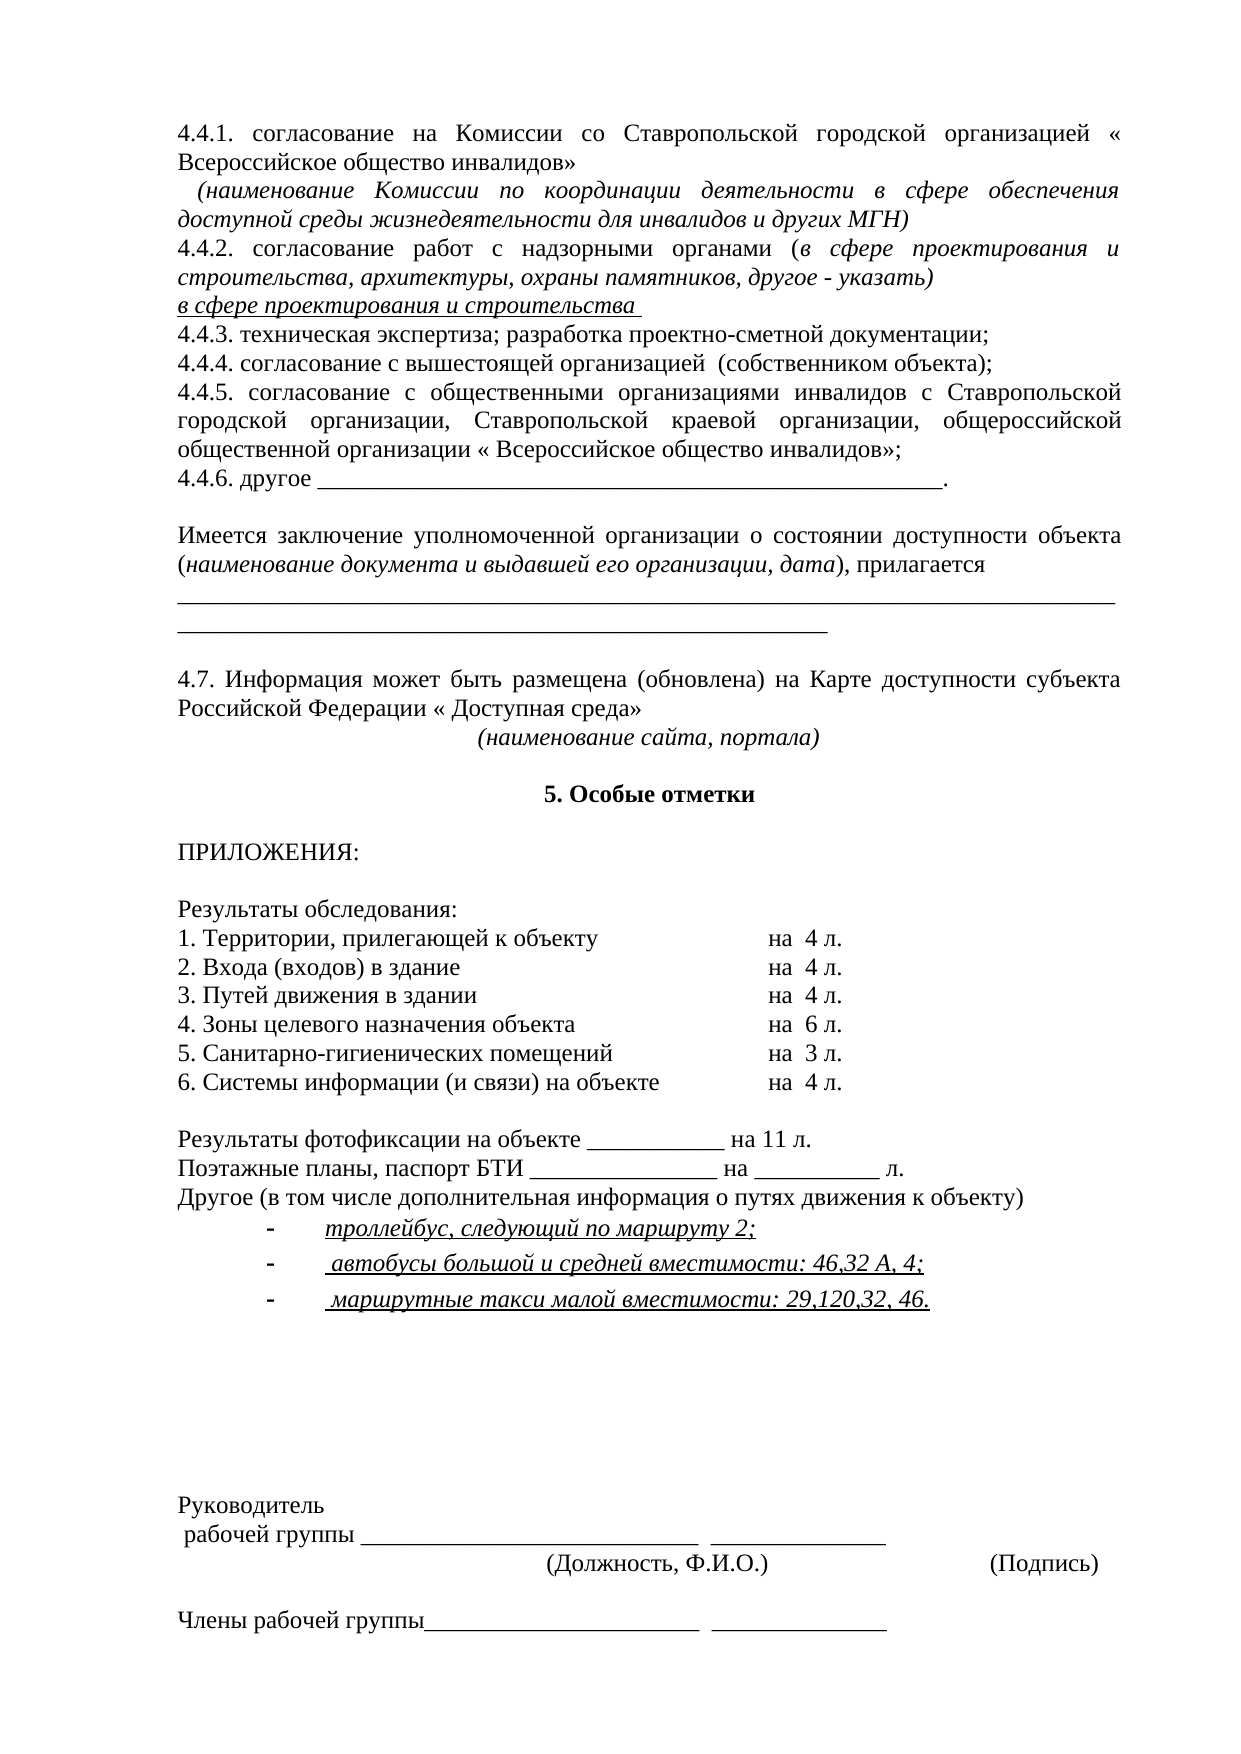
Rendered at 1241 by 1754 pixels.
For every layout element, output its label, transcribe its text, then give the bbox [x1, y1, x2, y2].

text 3. Путей движения в здании на 4 л. [177, 981, 1122, 1009]
text Руководитель [177, 1490, 1122, 1519]
text 4.4.5. согласование с общественными организациями инвалидов с Ставропольской городской организации, Ставропольской краевой организации, общероссийской общественной организации « Всероссийское общество инвалидов»; [177, 377, 1122, 463]
text 5. Санитарно-гигиенических помещений на 3 л. [177, 1038, 1122, 1067]
text 1. Территории, прилегающей к объекту на 4 л. [177, 923, 1122, 952]
text 4. Зоны целевого назначения объекта на 6 л. [177, 1009, 1122, 1038]
text 6. Системы информации (и связи) на объекте на 4 л. [177, 1067, 1122, 1096]
text 4.4.6. другое __________________________________________________. [177, 463, 1122, 492]
text Имеется заключение уполномоченной организации о состоянии доступности объекта (наименование документа и выдавшей его организации, дата), прилагается [177, 521, 1122, 578]
text _______________________________________________________________________________________________________________________________ [177, 578, 1122, 636]
text Поэтажные планы, паспорт БТИ _______________ на __________ л. [177, 1153, 1122, 1182]
text рабочей группы ___________________________ ______________ [177, 1519, 1122, 1548]
text (Должность, Ф.И.О.) (Подпись) [546, 1548, 1122, 1577]
list троллейбус, следующий по маршруту 2; [177, 1211, 1122, 1242]
text (наименование Комиссии по координации деятельности в сфере обеспечения доступной среды жизнедеятельности для инвалидов и других МГН) [177, 176, 1122, 233]
text 4.4.2. согласование работ с надзорными органами (в сфере проектирования и строительства, архитектуры, охраны памятников, другое - указать) [177, 233, 1122, 291]
text Результаты фотофиксации на объекте ___________ на 11 л. [177, 1124, 1122, 1153]
text 4.4.3. техническая экспертиза; разработка проектно-сметной документации; [177, 319, 1122, 348]
text Другое (в том числе дополнительная информация о путях движения к объекту) [177, 1182, 1122, 1211]
text Результаты обследования: [177, 894, 1122, 923]
text ПРИЛОЖЕНИЯ: [177, 837, 1122, 866]
text 5. Особые отметки [177, 779, 1122, 808]
list автобусы большой и средней вместимости: 46,32 А, 4; [177, 1246, 1122, 1277]
text (наименование сайта, портала) [177, 722, 1122, 751]
text в сфере проектирования и строительства [177, 291, 1122, 319]
text Члены рабочей группы______________________ ______________ [177, 1605, 1122, 1634]
list маршрутные такси малой вместимости: 29,120,32, 46. [177, 1282, 1122, 1313]
text 4.4.1. согласование на Комиссии со Ставропольской городской организацией « Всероссийское общество инвалидов» [177, 118, 1122, 176]
text 4.7. Информация может быть размещена (обновлена) на Карте доступности субъекта Российской Федерации « Доступная среда» [177, 664, 1122, 722]
text 2. Входа (входов) в здание на 4 л. [177, 952, 1122, 981]
text 4.4.4. согласование с вышестоящей организацией (собственником объекта); [177, 348, 1122, 377]
